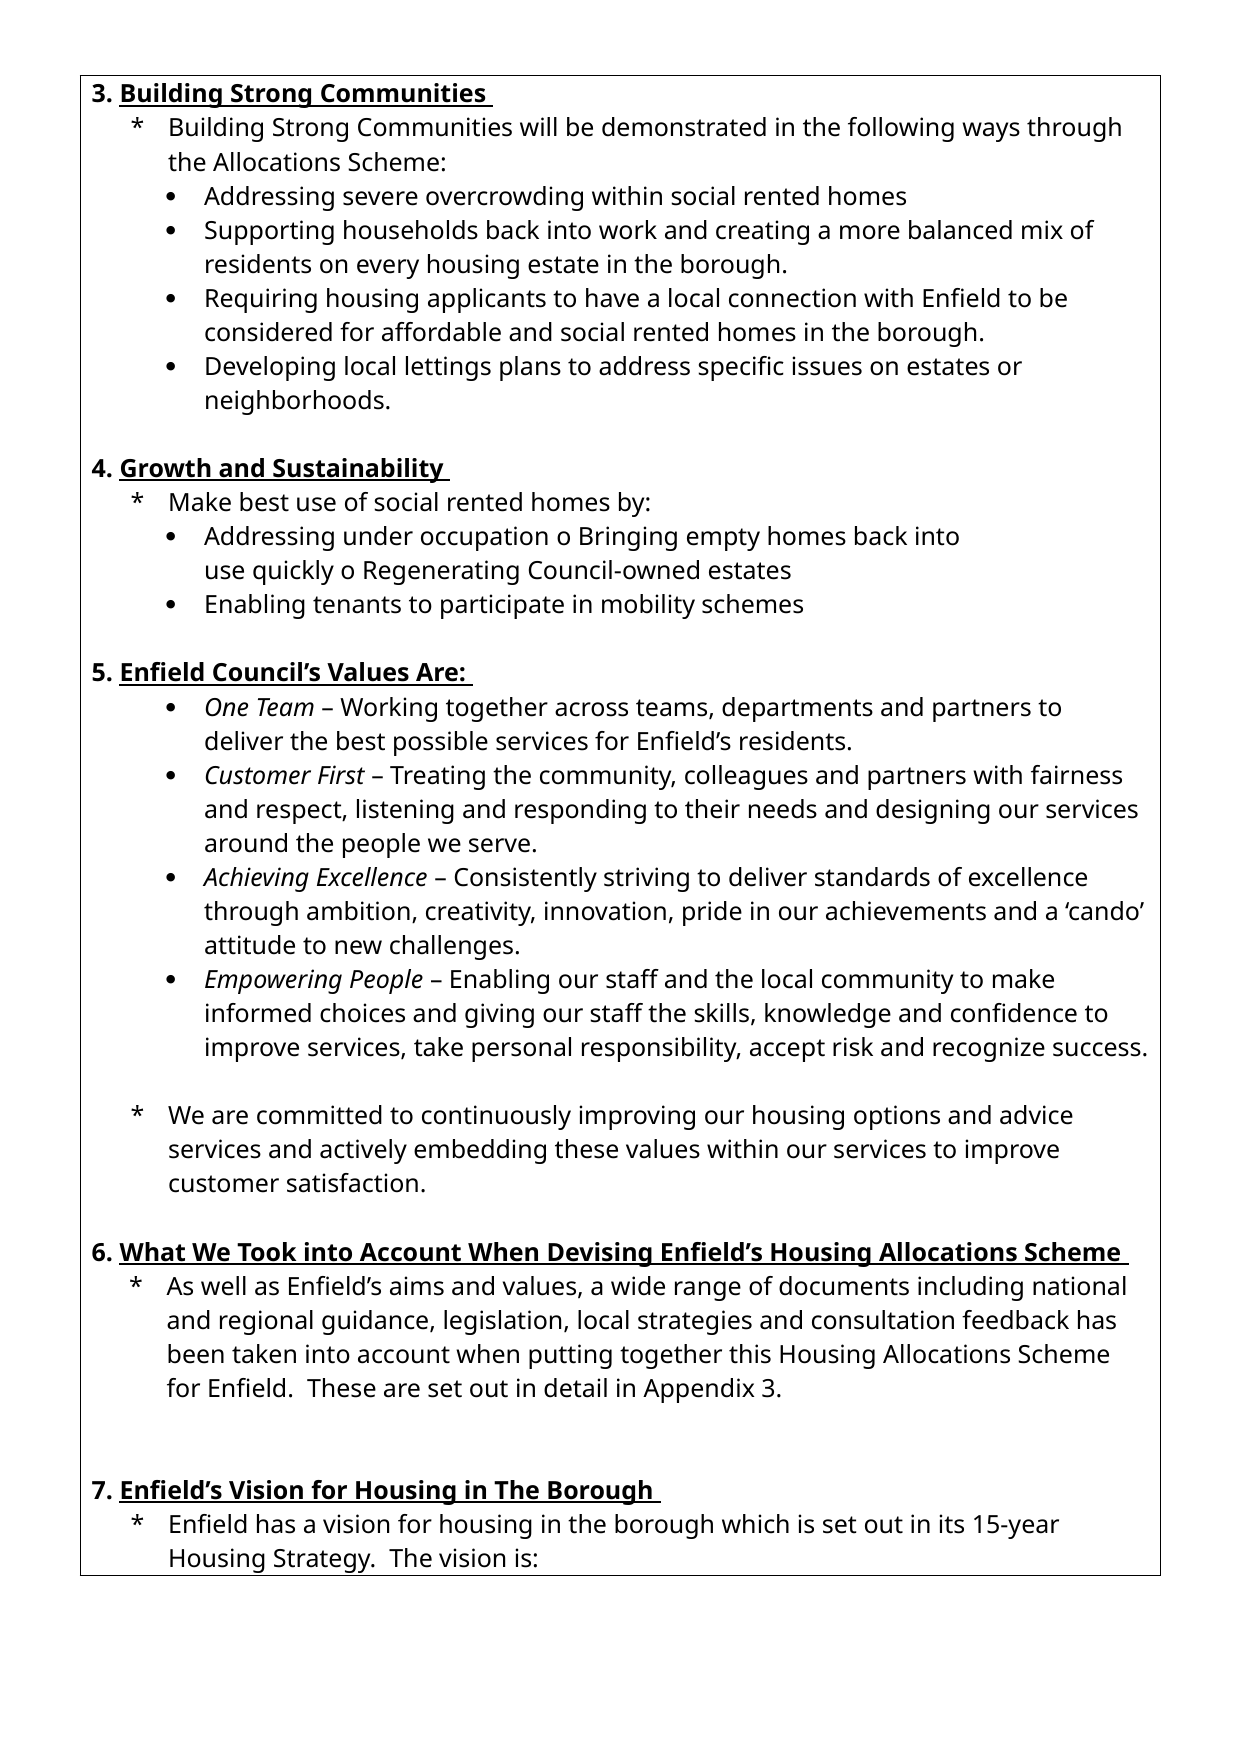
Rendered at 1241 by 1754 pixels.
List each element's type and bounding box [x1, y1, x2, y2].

table_header [81, 76, 1160, 1575]
